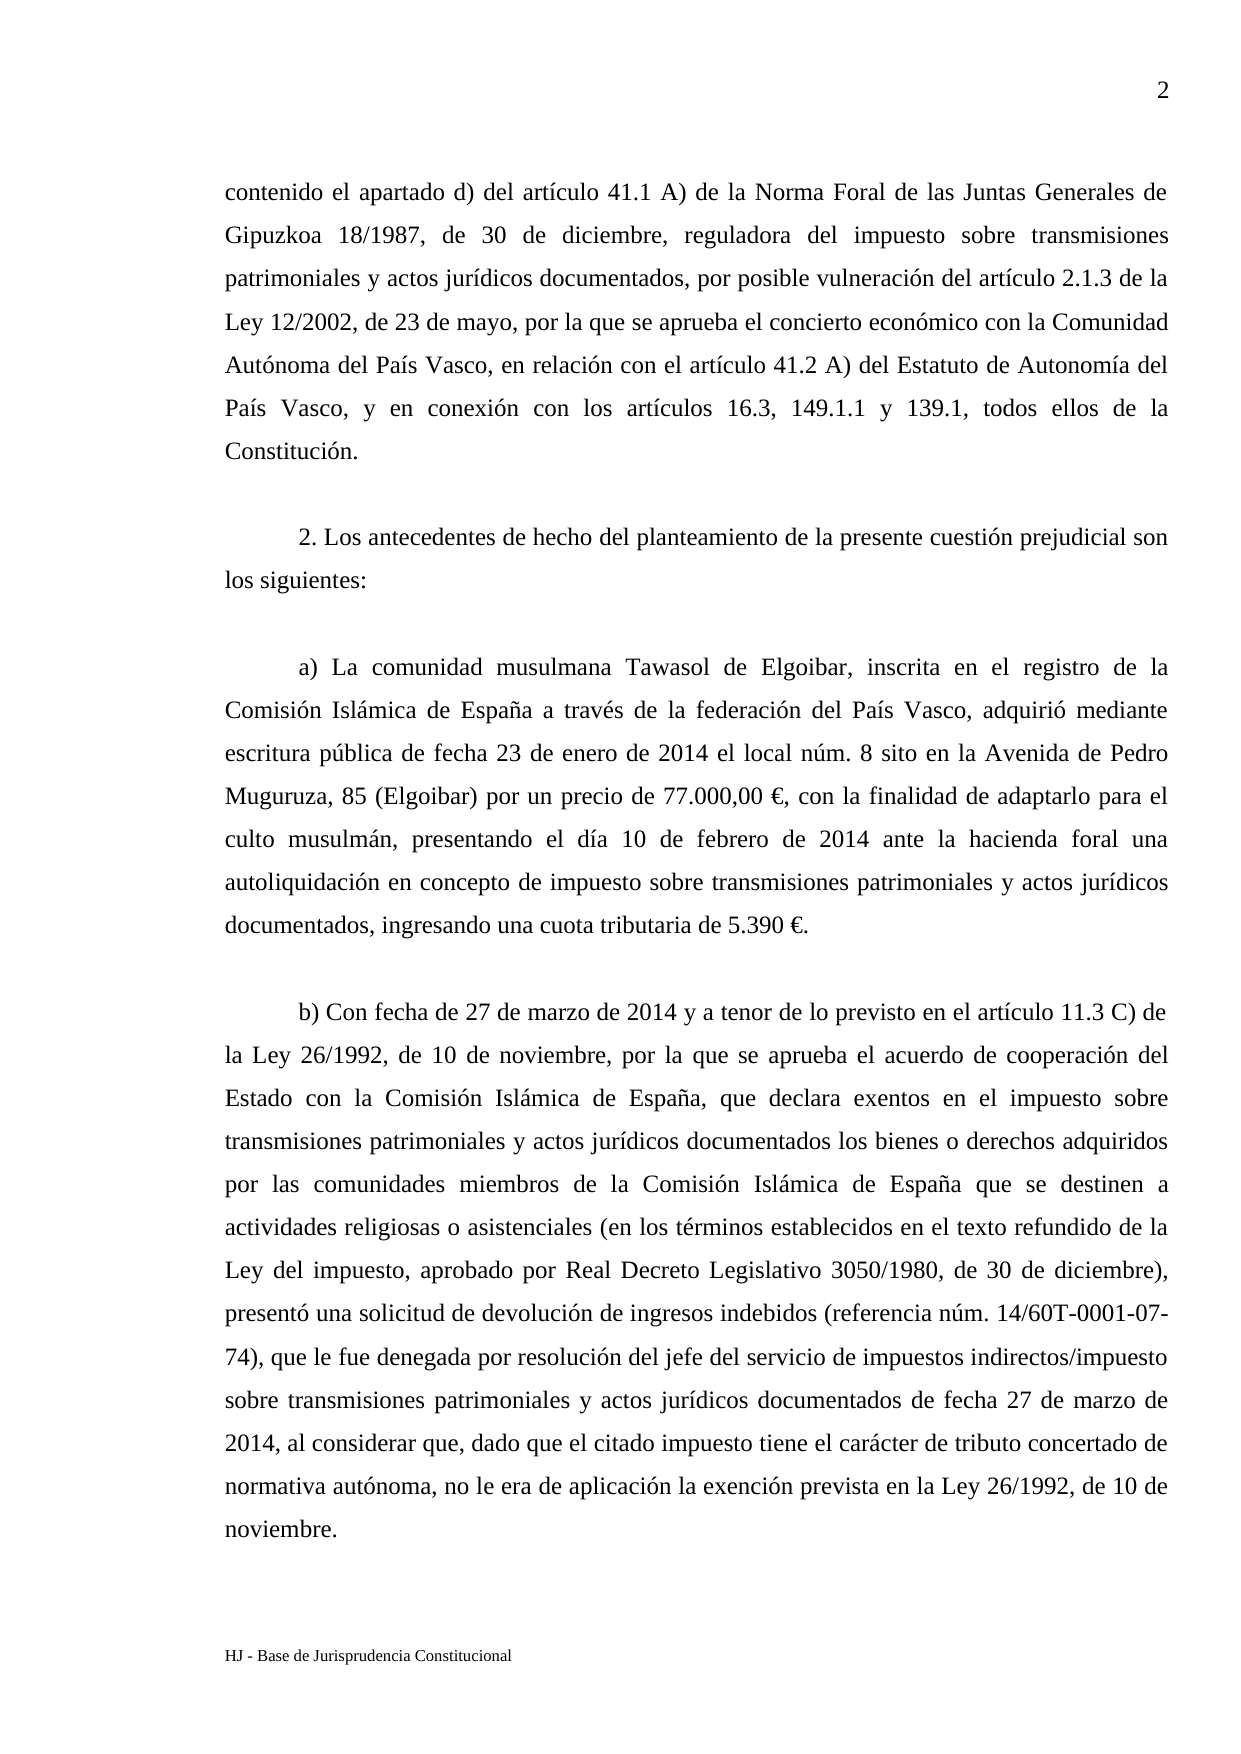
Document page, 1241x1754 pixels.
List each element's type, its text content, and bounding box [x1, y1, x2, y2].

text a) La comunidad musulmana Tawasol de Elgoibar, inscrita en el registro de la Comisión Islámica de España a través de la federación del País Vasco, adquirió mediante escritura pública de fecha 23 de enero de 2014 el local núm. 8 sito en la Avenida de Pedro Muguruza, 85 (Elgoibar) por un precio de 77.000,00 €, con la finalidad de adaptarlo para el culto musulmán, presentando el día 10 de febrero de 2014 ante la hacienda foral una autoliquidación en concepto de impuesto sobre transmisiones patrimoniales y actos jurídicos documentados, ingresando una cuota tributaria de 5.390 €. [224, 652, 1169, 939]
text 2. Los antecedentes de hecho del planteamiento de la presente cuestión prejudicial son los siguientes: [224, 522, 1169, 594]
text b) Con fecha de 27 de marzo de 2014 y a tenor de lo previsto en el artículo 11.3 C) de la Ley 26/1992, de 10 de noviembre, por la que se aprueba el acuerdo de cooperación del Estado con la Comisión Islámica de España, que declara exentos en el impuesto sobre transmisiones patrimoniales y actos jurídicos documentados los bienes o derechos adquiridos por las comunidades miembros de la Comisión Islámica de España que se destinen a actividades religiosas o asistenciales (en los términos establecidos en el texto refundido de la Ley del impuesto, aprobado por Real Decreto Legislativo 3050/1980, de 30 de diciembre), presentó una solicitud de devolución de ingresos indebidos (referencia núm. 14/60T-0001-07-74), que le fue denegada por resolución del jefe del servicio de impuestos indirectos/impuesto sobre transmisiones patrimoniales y actos jurídicos documentados de fecha 27 de marzo de 2014, al considerar que, dado que el citado impuesto tiene el carácter de tributo concertado de normativa autónoma, no le era de aplicación la exención prevista en la Ley 26/1992, de 10 de noviembre. [224, 997, 1169, 1543]
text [224, 177, 1169, 465]
